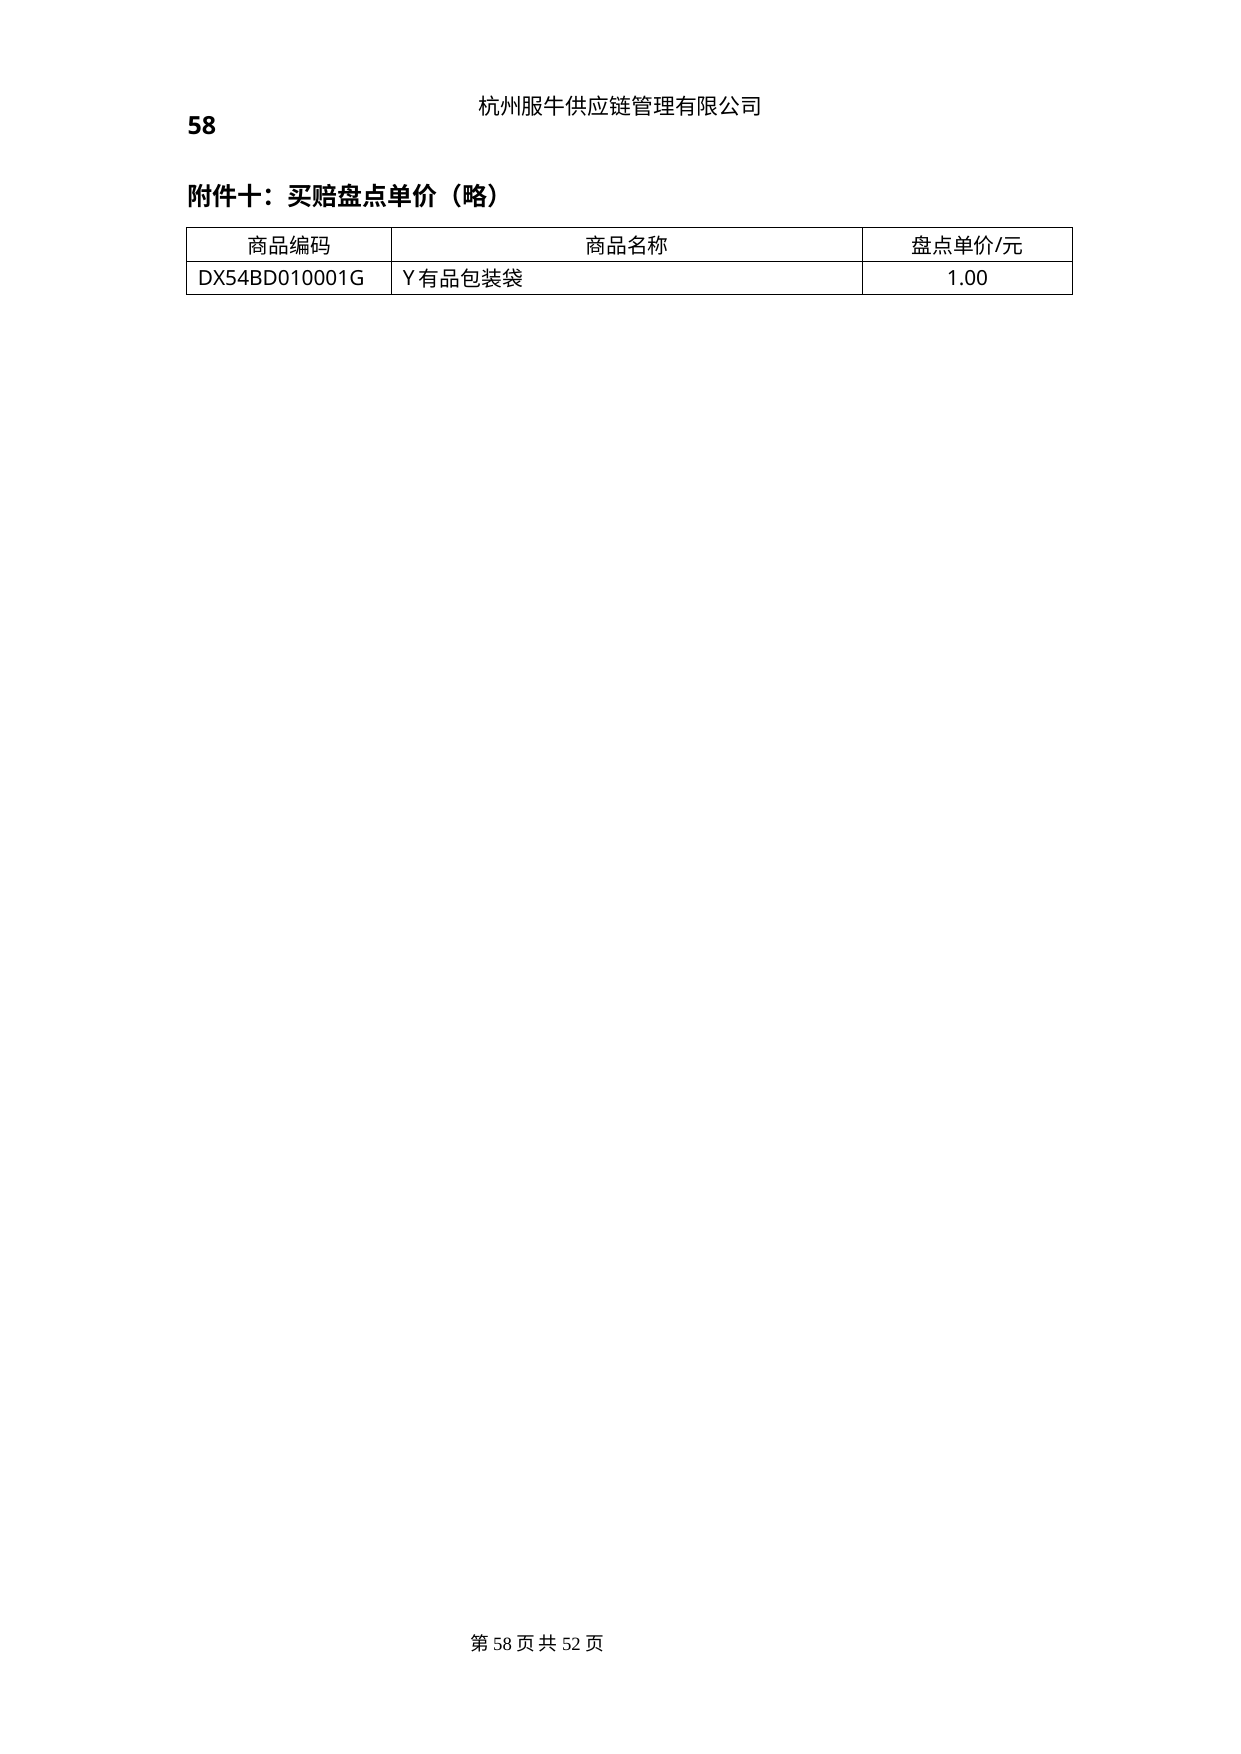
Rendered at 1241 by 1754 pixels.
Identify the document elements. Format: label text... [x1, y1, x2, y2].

table_cell 1.00 [863, 262, 1072, 294]
text 附件十：买赔盘点单价（略） [187, 162, 1053, 227]
table_header 盘点单价/元 [863, 228, 1072, 261]
table_header 商品编码 [187, 228, 391, 261]
table_header 商品名称 [392, 228, 862, 261]
table_cell DX54BD010001G [187, 262, 391, 294]
table_cell Y有品包装袋 [392, 262, 862, 294]
